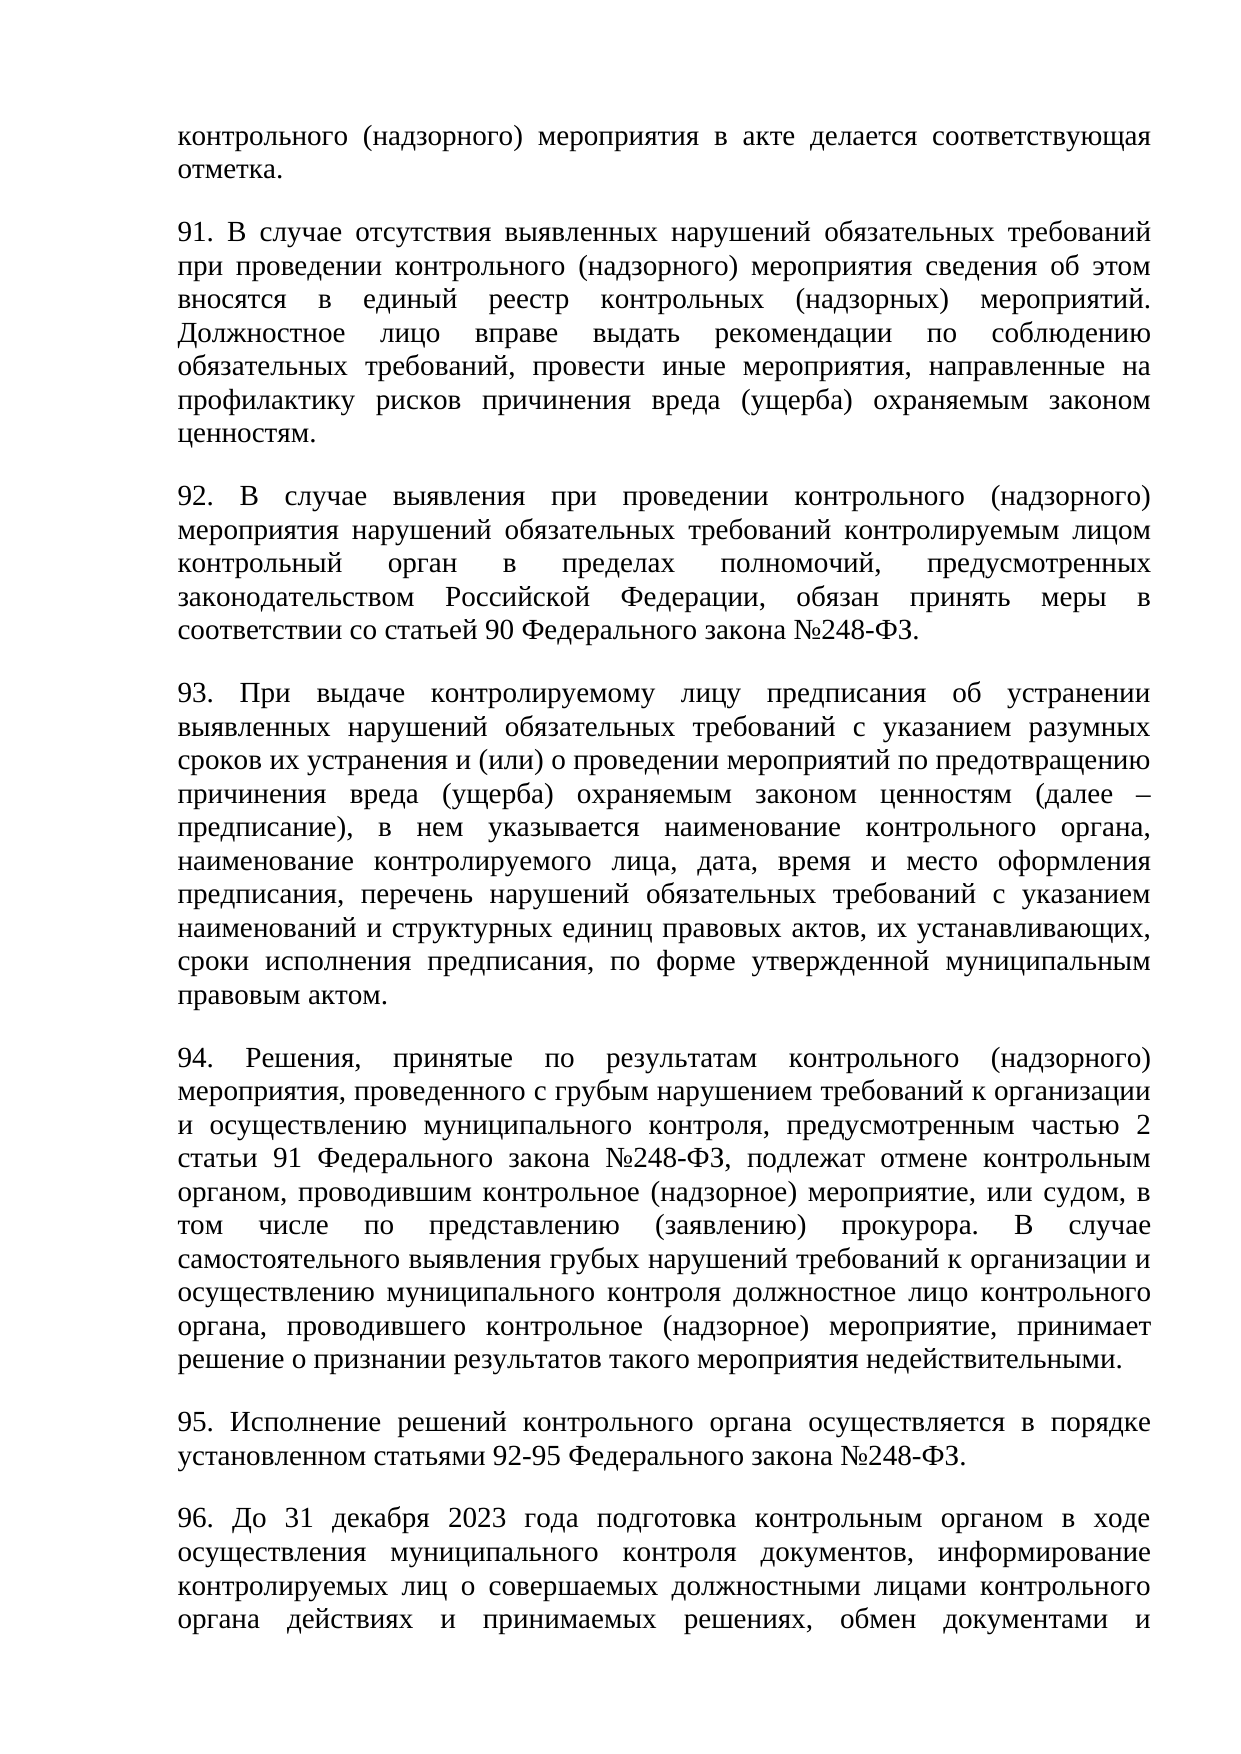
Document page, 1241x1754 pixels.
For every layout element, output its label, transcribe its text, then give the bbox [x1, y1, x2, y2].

text 92. В случае выявления при проведении контрольного (надзорного) мероприятия нарушений обязательных требований контролируемым лицом контрольный орган в пределах полномочий, предусмотренных законодательством Российской Федерации, обязан принять меры в соответствии со статьей 90 Федерального закона №248-ФЗ. [177, 478, 1152, 646]
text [177, 118, 1152, 185]
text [177, 1501, 1152, 1635]
text 94. Решения, принятые по результатам контрольного (надзорного) мероприятия, проведенного с грубым нарушением требований к организации и осуществлению муниципального контроля, предусмотренным частью 2 статьи 91 Федерального закона №248-ФЗ, подлежат отмене контрольным органом, проводившим контрольное (надзорное) мероприятие, или судом, в том числе по представлению (заявлению) прокурора. В случае самостоятельного выявления грубых нарушений требований к организации и осуществлению муниципального контроля должностное лицо контрольного органа, проводившего контрольное (надзорное) мероприятие, принимает решение о признании результатов такого мероприятия недействительными. [177, 1040, 1152, 1375]
text 95. Исполнение решений контрольного органа осуществляется в порядке установленном статьями 92-95 Федерального закона №248-ФЗ. [177, 1404, 1152, 1471]
text 93. При выдаче контролируемому лицу предписания об устранении выявленных нарушений обязательных требований с указанием разумных сроков их устранения и (или) о проведении мероприятий по предотвращению причинения вреда (ущерба) охраняемым законом ценностям (далее – предписание), в нем указывается наименование контрольного органа, наименование контролируемого лица, дата, время и место оформления предписания, перечень нарушений обязательных требований с указанием наименований и структурных единиц правовых актов, их устанавливающих, сроки исполнения предписания, по форме утвержденной муниципальным правовым актом. [177, 675, 1152, 1011]
text 91. В случае отсутствия выявленных нарушений обязательных требований при проведении контрольного (надзорного) мероприятия сведения об этом вносятся в единый реестр контрольных (надзорных) мероприятий. Должностное лицо вправе выдать рекомендации по соблюдению обязательных требований, провести иные мероприятия, направленные на профилактику рисков причинения вреда (ущерба) охраняемым законом ценностям. [177, 214, 1152, 449]
